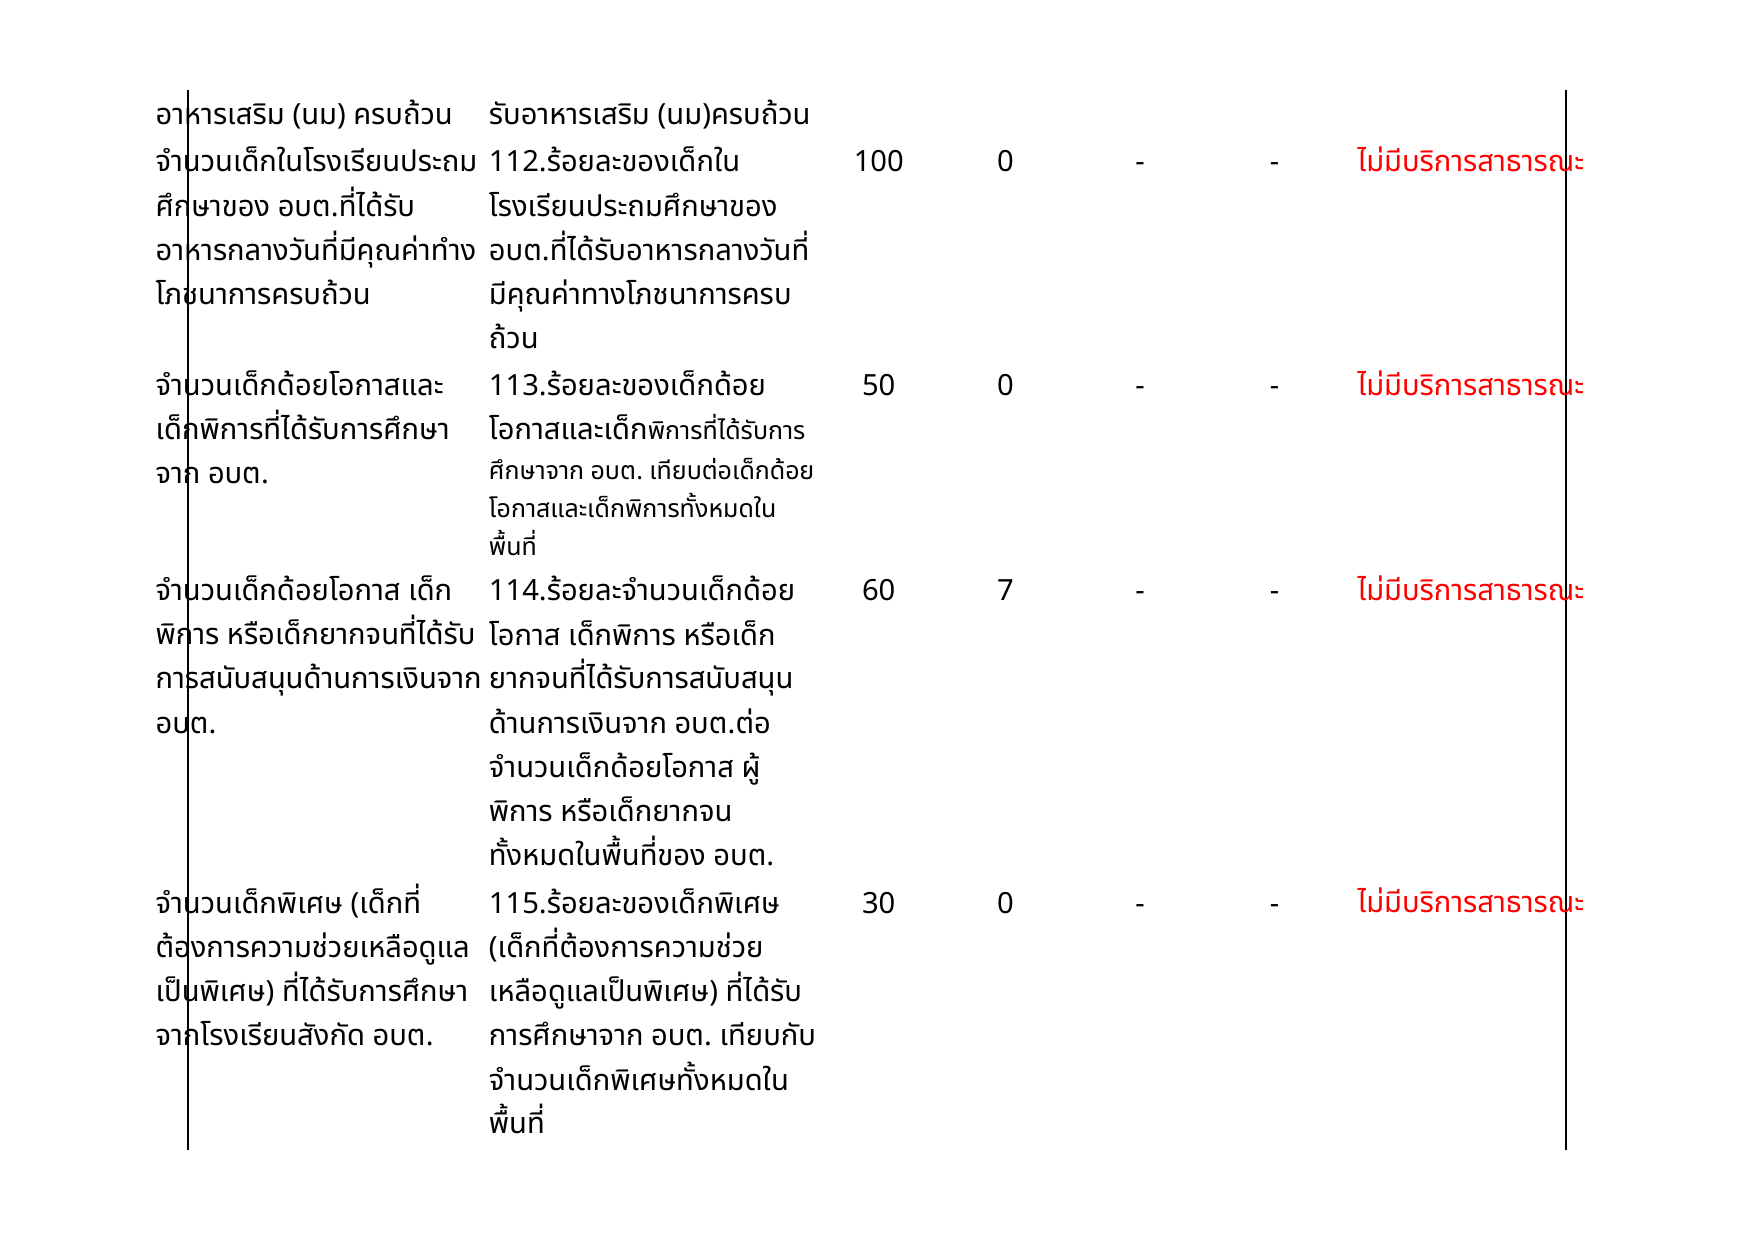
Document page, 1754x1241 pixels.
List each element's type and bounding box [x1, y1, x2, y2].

table_header [150, 89, 1604, 1152]
